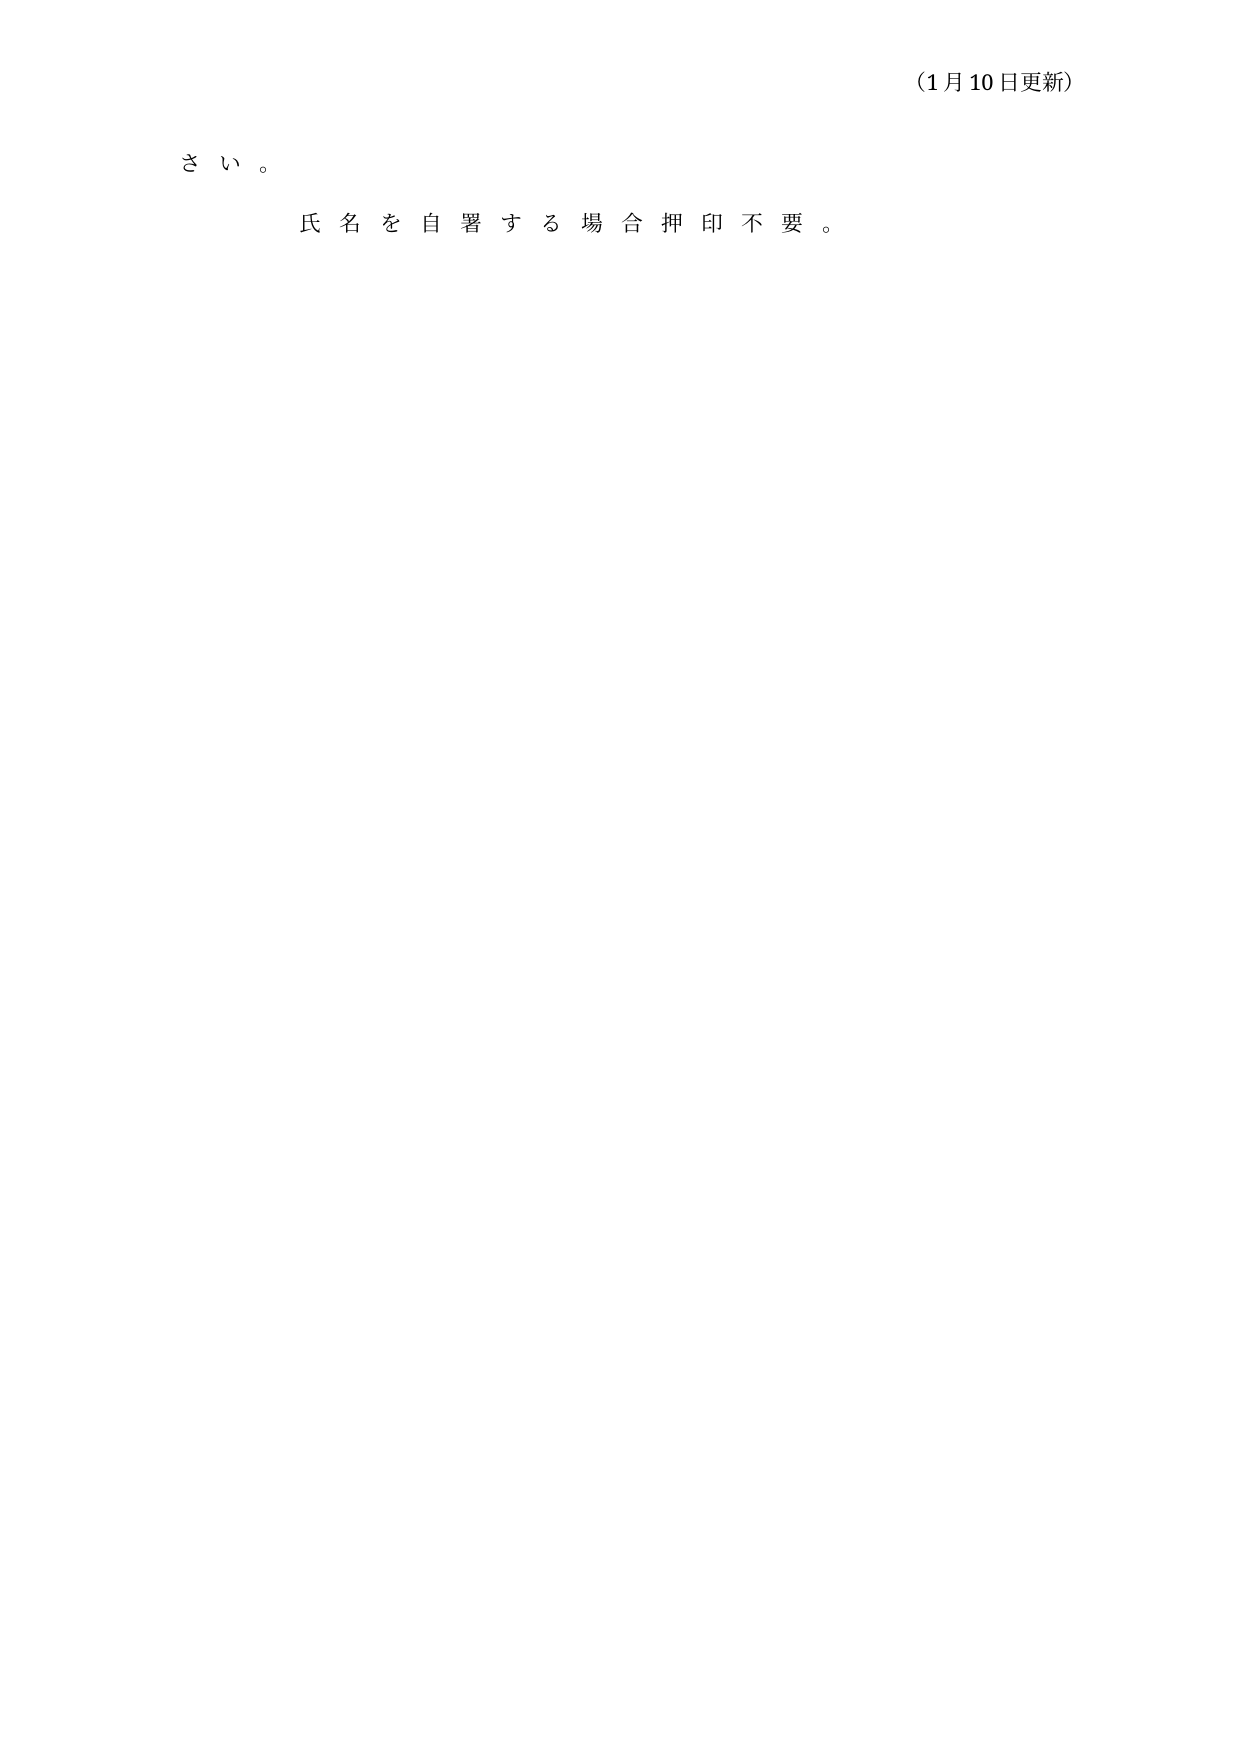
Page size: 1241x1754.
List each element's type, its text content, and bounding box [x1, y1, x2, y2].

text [179, 132, 1084, 192]
text 氏名を自署する場合押印不要。 [179, 192, 1084, 251]
